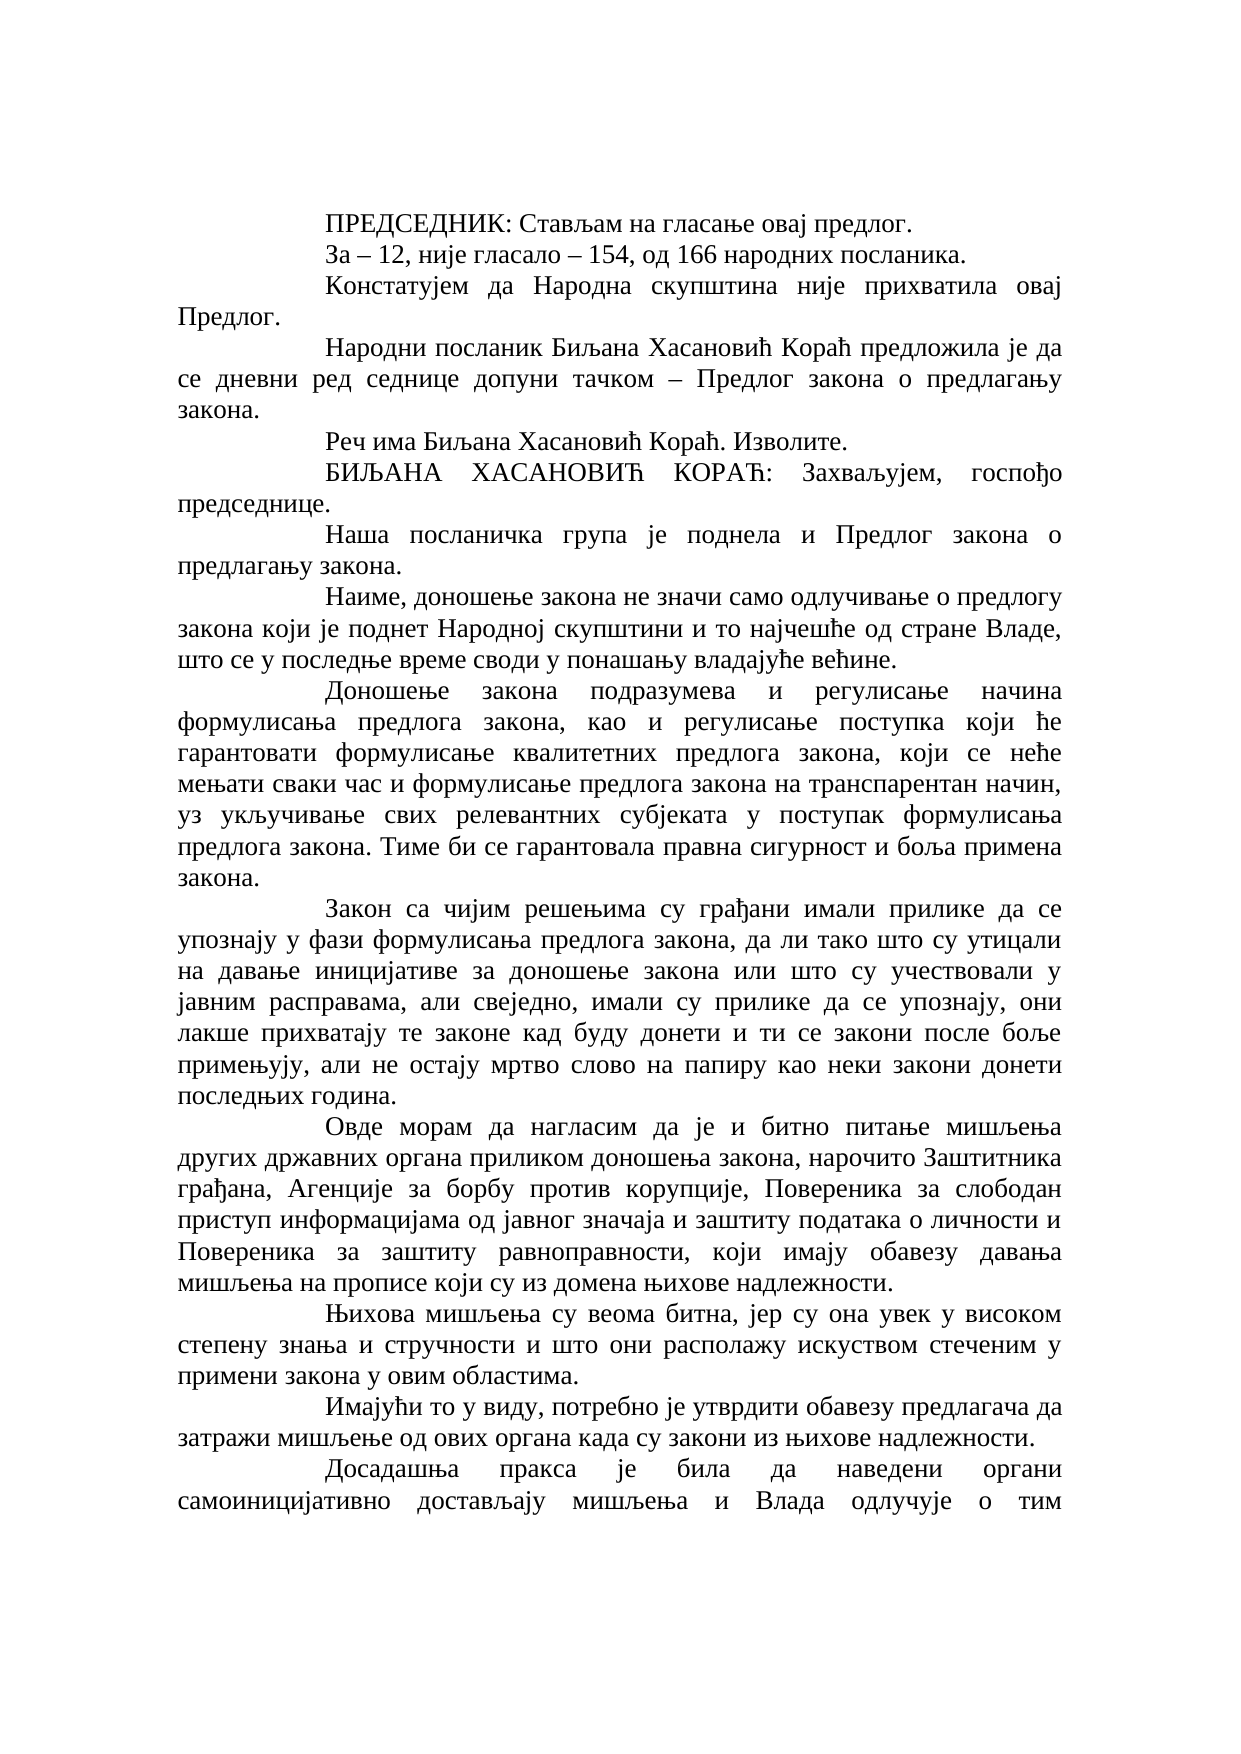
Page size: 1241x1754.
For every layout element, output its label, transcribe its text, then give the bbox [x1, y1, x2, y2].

text ПРЕДСЕДНИК: Стављам на гласање овај предлог. [177, 207, 1063, 238]
text Наиме, доношење закона не значи само одлучивање о предлогу закона који је поднет Народној скупштини и то најчешће од стране Владе, што се у последње време своди у понашању владајуће већине. [177, 581, 1063, 674]
text Овде морам да нагласим да је и битно питање мишљења других државних органа приликом доношења закона, нарочито Заштитника грађана, Агенције за борбу против корупције, Повереника за слободан приступ информацијама од јавног значаја и заштиту података о личности и Повереника за заштиту равноправности, који имају обавезу давања мишљења на прописе који су из домена њихове надлежности. [177, 1110, 1063, 1297]
text Констатујем да Народна скупштина није прихватила овај Предлог. [177, 269, 1063, 331]
text Реч има Биљана Хасановић Кораћ. Изволите. [177, 425, 1063, 456]
text За – 12, није гласало – 154, од 166 народних посланика. [177, 238, 1063, 269]
text БИЉАНА ХАСАНОВИЋ КОРАЋ: Захваљујем, госпођо председнице. [177, 456, 1063, 518]
text Народни посланик Биљана Хасановић Кораћ предложила је да се дневни ред седнице допуни тачком – Предлог закона о предлагању закона. [177, 331, 1063, 425]
text Наша посланичка група је поднела и Предлог закона о предлагању закона. [177, 518, 1063, 581]
text Закон са чијим решењима су грађани имали прилике да се упознају у фази формулисања предлога закона, да ли тако што су утицали на давање иницијативе за доношење закона или што су учествовали у јавним расправама, али свеједно, имали су прилике да се упознају, они лакше прихватају те законе кад буду донети и ти се закони после боље примењују, али не остају мртво слово на папиру као неки закони донети последњих година. [177, 892, 1063, 1110]
text Њихова мишљења су веома битна, јер су она увек у високом степену знања и стручности и што они располажу искуством стеченим у примени закона у овим областима. [177, 1297, 1063, 1390]
text Доношење закона подразумева и регулисање начина формулисања предлога закона, као и регулисање поступка који ће гарантовати формулисање квалитетних предлога закона, који се неће мењати сваки час и формулисање предлога закона на транспарентан начин, уз укључивање свих релевантних субјеката у поступак формулисања предлога закона. Тиме би се гарантовала правна сигурност и боља примена закона. [177, 674, 1063, 892]
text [177, 1453, 1063, 1515]
text Имајући то у виду, потребно је утврдити обавезу предлагача да затражи мишљење од ових органа када су закони из њихове надлежности. [177, 1390, 1063, 1453]
